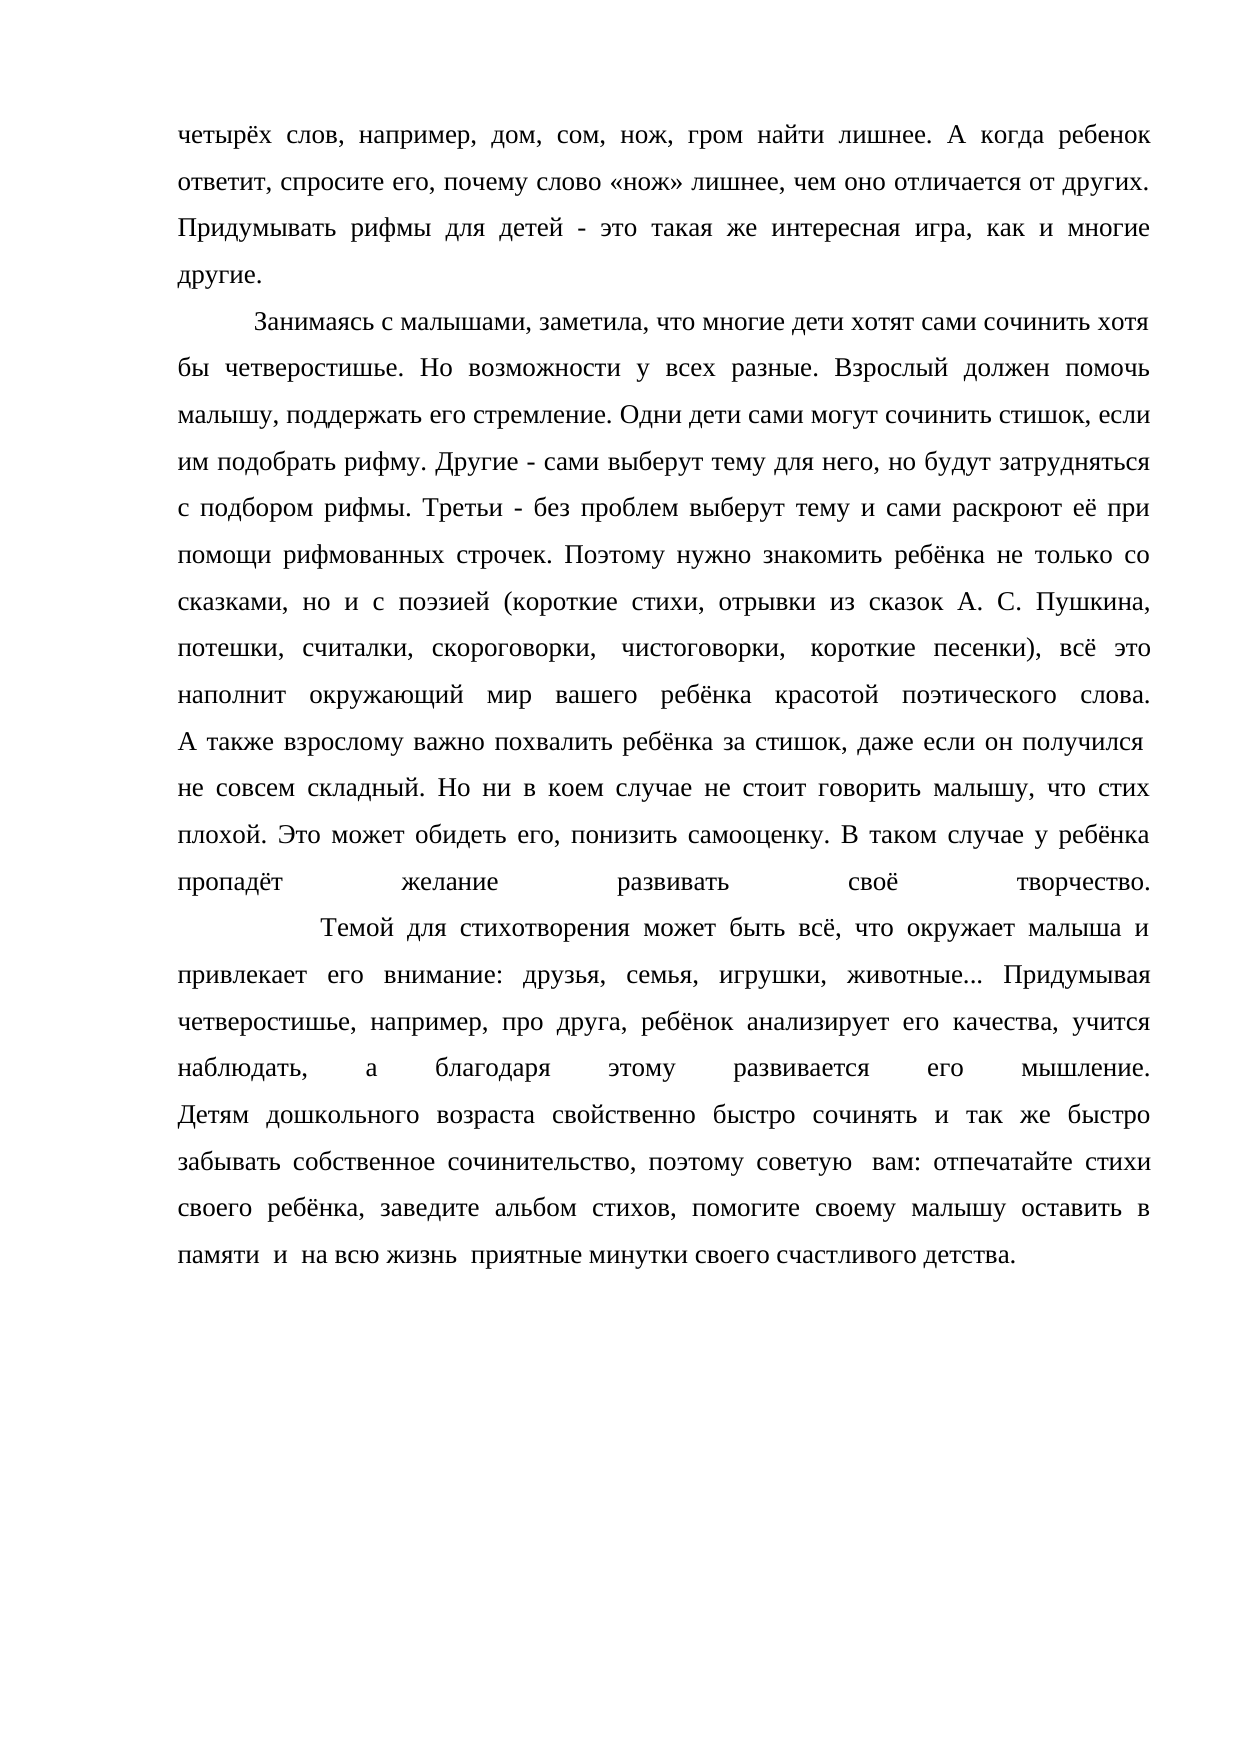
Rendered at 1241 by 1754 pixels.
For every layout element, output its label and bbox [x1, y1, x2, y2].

text [177, 118, 1152, 1269]
